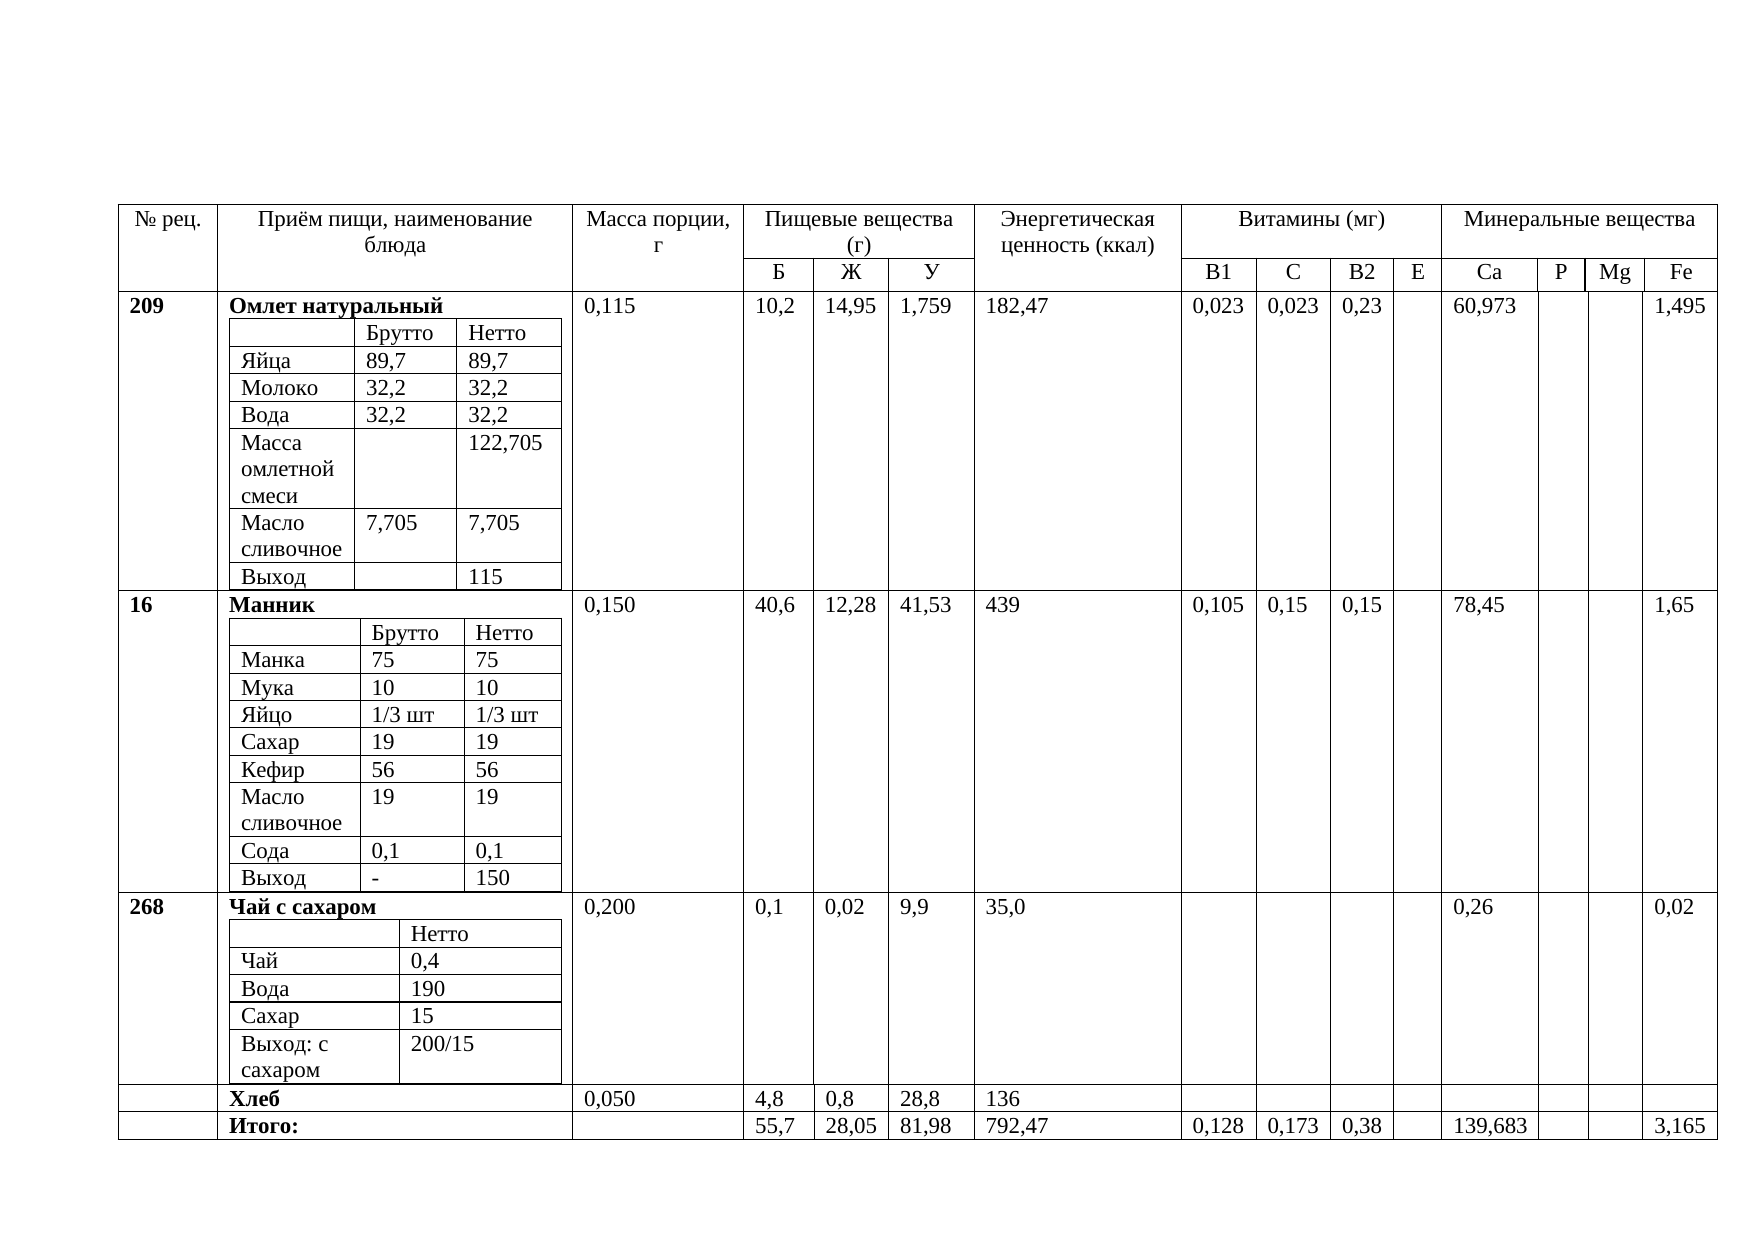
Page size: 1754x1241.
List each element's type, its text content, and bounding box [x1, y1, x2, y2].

table_cell 9,9 [889, 893, 974, 1084]
table_cell 0,200 [573, 893, 743, 1084]
table_cell [1331, 1085, 1393, 1111]
table_cell 55,7 [744, 1112, 814, 1138]
table_cell 0,02 [814, 893, 888, 1084]
table_cell 41,53 [889, 591, 974, 892]
table_cell Омлет натуральный [218, 292, 572, 590]
table_cell 792,47 [975, 1112, 1181, 1138]
table_cell Fe [1645, 259, 1717, 291]
table_cell [119, 1085, 217, 1111]
table_cell Са [1442, 259, 1537, 291]
table_cell 0,26 [1442, 893, 1538, 1084]
table_cell 10,2 [744, 292, 813, 590]
table_cell Р [1538, 259, 1584, 291]
table_cell 268 [119, 893, 217, 1084]
table_header Пищевые вещества (г) [744, 205, 974, 257]
table_cell [1442, 1085, 1538, 1111]
table_cell 4,8 [744, 1085, 814, 1111]
table_cell [1394, 1112, 1441, 1138]
table_cell В1 [1182, 259, 1256, 291]
table_cell 3,165 [1643, 1112, 1717, 1138]
table_cell 0,128 [1182, 1112, 1256, 1138]
table_cell 0,023 [1182, 292, 1256, 590]
table_cell [1589, 292, 1642, 590]
table_cell [1589, 1085, 1642, 1111]
table_cell 12,28 [814, 591, 888, 892]
table_cell 28,05 [815, 1112, 888, 1138]
table_cell 14,95 [814, 292, 888, 590]
table_cell 1,759 [889, 292, 974, 590]
table_cell 139,683 [1442, 1112, 1538, 1138]
table_cell [1539, 893, 1588, 1084]
table_header Приём пищи, наименование блюда [218, 205, 572, 291]
table_cell Ж [814, 259, 888, 291]
table_cell [1394, 292, 1441, 590]
table_cell 16 [119, 591, 217, 892]
table_cell 0,150 [573, 591, 743, 892]
table_cell [573, 1112, 743, 1138]
table_cell 60,973 [1442, 292, 1538, 590]
table_cell С [1257, 259, 1330, 291]
table_cell 40,6 [744, 591, 813, 892]
table_cell [1331, 893, 1393, 1084]
table_cell 0,023 [1257, 292, 1330, 590]
table_cell 1,495 [1643, 292, 1717, 590]
table_cell [1182, 1085, 1256, 1111]
table_cell 0,15 [1331, 591, 1393, 892]
table_cell [1394, 893, 1441, 1084]
table_cell 28,8 [889, 1085, 974, 1111]
table_cell 0,38 [1331, 1112, 1393, 1138]
table_cell 0,115 [573, 292, 743, 590]
table_cell 81,989 [889, 1112, 974, 1138]
table_cell Е [1394, 259, 1441, 291]
table_cell [1539, 1112, 1588, 1138]
table_cell 0,8 [815, 1085, 888, 1111]
table_header Энергетическая ценность (ккал) [975, 205, 1181, 291]
table_cell [119, 1112, 217, 1138]
table_cell 0,1 [744, 893, 813, 1084]
table_cell [1257, 893, 1330, 1084]
table_cell 0,050 [573, 1085, 743, 1111]
table_cell 0,173 [1257, 1112, 1330, 1138]
table_cell 136 [975, 1085, 1181, 1111]
table_cell В2 [1331, 259, 1393, 291]
table_header Минеральные вещества [1442, 205, 1717, 257]
table_cell 0,02 [1643, 893, 1717, 1084]
table_cell Б [744, 259, 813, 291]
table_cell [1539, 292, 1588, 590]
table_cell Манник [218, 591, 572, 892]
table_cell [1539, 591, 1588, 892]
table_cell 0,23 [1331, 292, 1393, 590]
table_header Масса порции, г [573, 205, 743, 291]
table_cell [1589, 1112, 1642, 1138]
table_cell Хлеб [218, 1085, 572, 1111]
table_cell 1,65 [1643, 591, 1717, 892]
table_cell 182,47 [975, 292, 1181, 590]
table_cell 78,45 [1442, 591, 1538, 892]
table_header № рец. [119, 205, 217, 291]
table_cell 35,0 [975, 893, 1181, 1084]
table_cell 0,105 [1182, 591, 1256, 892]
table_cell Чай с сахаром [218, 893, 572, 1084]
table_cell [1643, 1085, 1717, 1111]
table_cell Итого: [218, 1112, 572, 1138]
table_cell У [889, 259, 974, 291]
table_cell Mg [1586, 259, 1644, 291]
table_cell [1589, 893, 1642, 1084]
table_cell 439 [975, 591, 1181, 892]
table_cell [1394, 591, 1441, 892]
table_cell [1589, 591, 1642, 892]
table_header Витамины (мг) [1182, 205, 1441, 257]
table_cell [1182, 893, 1256, 1084]
table_cell 209 [119, 292, 217, 590]
table_cell 0,15 [1257, 591, 1330, 892]
table_cell [1394, 1085, 1441, 1111]
table_cell [1257, 1085, 1330, 1111]
table_cell [1539, 1085, 1588, 1111]
